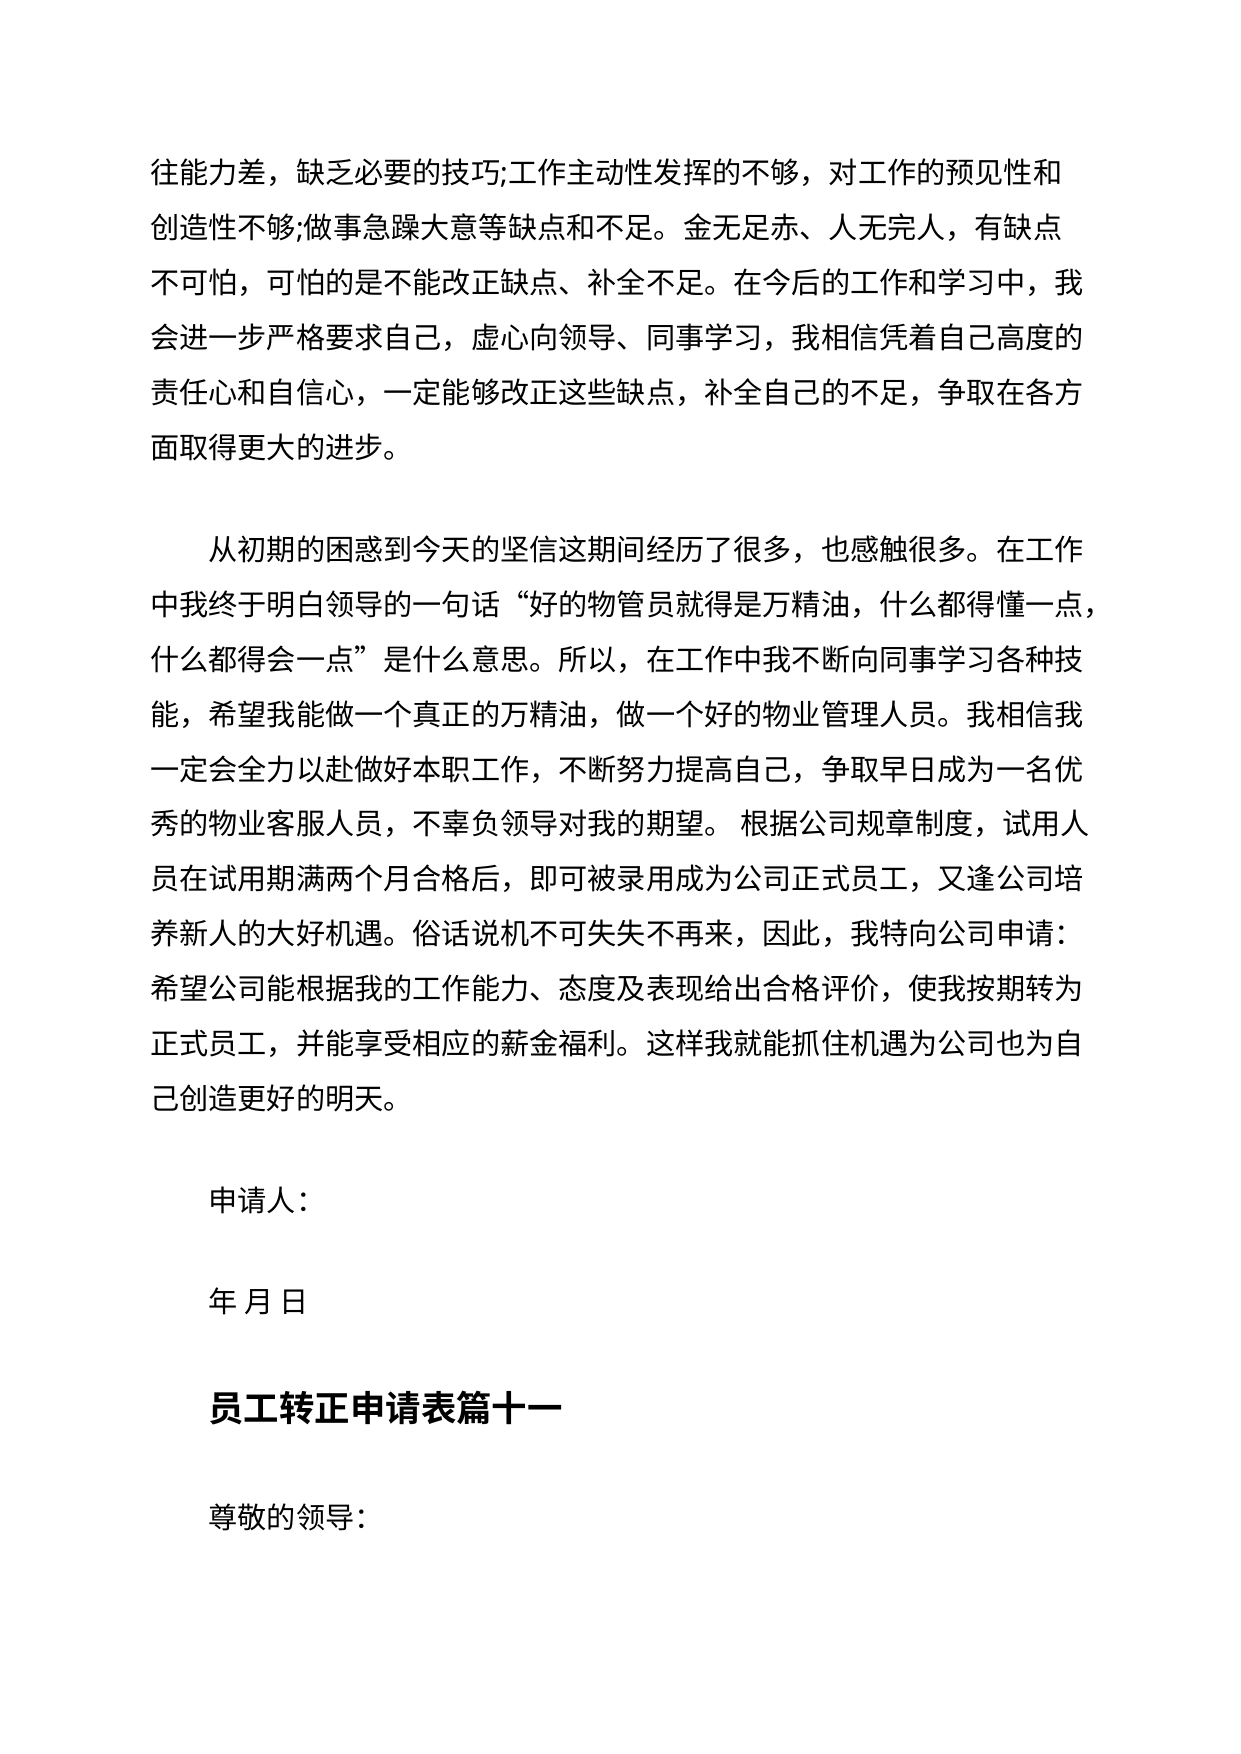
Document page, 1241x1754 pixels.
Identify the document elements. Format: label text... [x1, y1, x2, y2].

text 员工转正申请表篇十一 [150, 1381, 1090, 1432]
text 尊敬的领导： [150, 1494, 1090, 1536]
text 从初期的困惑到今天的坚信这期间经历了很多，也感触很多。在工作中我终于明白领导的一句话“好的物管员就得是万精油，什么都得懂一点，什么都得会一点”是什么意思。所以，在工作中我不断向同事学习各种技能，希望我能做一个真正的万精油，做一个好的物业管理人员。我相信我一定会全力以赴做好本职工作，不断努力提高自己，争取早日成为一名优秀的物业客服人员，不辜负领导对我的期望。 根据公司规章制度，试用人员在试用期满两个月合格后，即可被录用成为公司正式员工，又逢公司培养新人的大好机遇。俗话说机不可失失不再来，因此，我特向公司申请：希望公司能根据我的工作能力、态度及表现给出合格评价，使我按期转为正式员工，并能享受相应的薪金福利。这样我就能抓住机遇为公司也为自己创造更好的明天。 [150, 526, 1090, 1118]
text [150, 150, 1090, 467]
text 申请人： [150, 1177, 1090, 1219]
text 年 月 日 [150, 1279, 1090, 1321]
